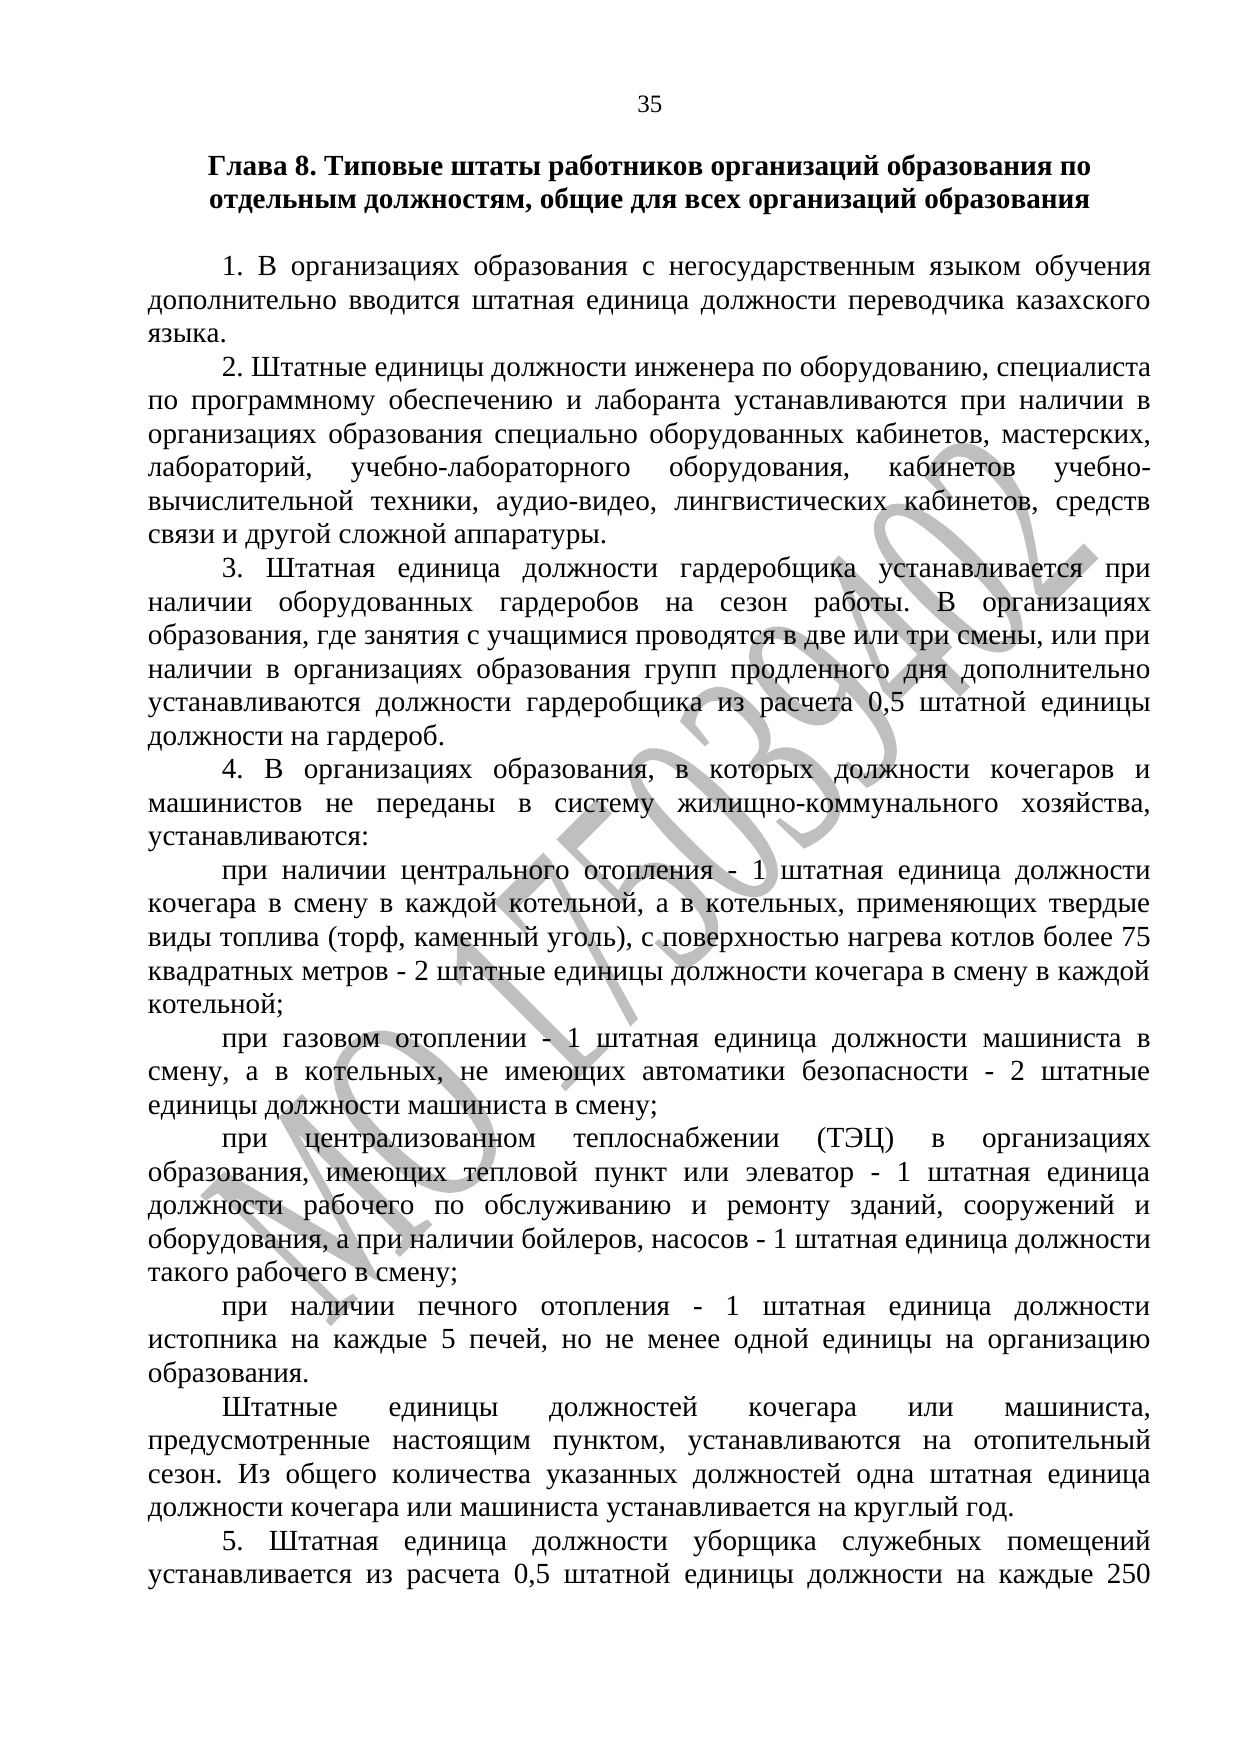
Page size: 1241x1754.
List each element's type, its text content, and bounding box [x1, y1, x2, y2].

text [148, 1523, 1152, 1590]
text Глава 8. Типовые штаты работников организаций образования по отдельным должностям, общие для всех организаций образования [148, 148, 1152, 215]
text при централизованном теплоснабжении (ТЭЦ) в организациях образования, имеющих тепловой пункт или элеватор - 1 штатная единица должности рабочего по обслуживанию и ремонту зданий, сооружений и оборудования, а при наличии бойлеров, насосов - 1 штатная единица должности такого рабочего в смену; [148, 1120, 1152, 1288]
text 2. Штатные единицы должности инженера по оборудованию, специалиста по программному обеспечению и лаборанта устанавливаются при наличии в организациях образования специально оборудованных кабинетов, мастерских, лабораторий, учебно-лабораторного оборудования, кабинетов учебно-вычислительной техники, аудио-видео, лингвистических кабинетов, средств связи и другой сложной аппаратуры. [148, 349, 1152, 550]
text Штатные единицы должностей кочегара или машиниста, предусмотренные настоящим пунктом, устанавливаются на отопительный сезон. Из общего количества указанных должностей одна штатная единица должности кочегара или машиниста устанавливается на круглый год. [148, 1389, 1152, 1523]
text 3. Штатная единица должности гардеробщика устанавливается при наличии оборудованных гардеробов на сезон работы. В организациях образования, где занятия с учащимися проводятся в две или три смены, или при наличии в организациях образования групп продленного дня дополнительно устанавливаются должности гардеробщика из расчета 0,5 штатной единицы должности на гардероб. [148, 550, 1152, 751]
text при наличии печного отопления - 1 штатная единица должности истопника на каждые 5 печей, но не менее одной единицы на организацию образования. [148, 1288, 1152, 1389]
text 4. В организациях образования, в которых должности кочегаров и машинистов не переданы в систему жилищно-коммунального хозяйства, устанавливаются: [148, 751, 1152, 852]
text 1. В организациях образования с негосударственным языком обучения дополнительно вводится штатная единица должности переводчика казахского языка. [148, 248, 1152, 349]
text при наличии центрального отопления - 1 штатная единица должности кочегара в смену в каждой котельной, а в котельных, применяющих твердые виды топлива (торф, каменный уголь), с поверхностью нагрева котлов более 75 квадратных метров - 2 штатные единицы должности кочегара в смену в каждой котельной; [148, 852, 1152, 1020]
text при газовом отоплении - 1 штатная единица должности машиниста в смену, а в котельных, не имеющих автоматики безопасности - 2 штатные единицы должности машиниста в смену; [148, 1020, 1152, 1120]
